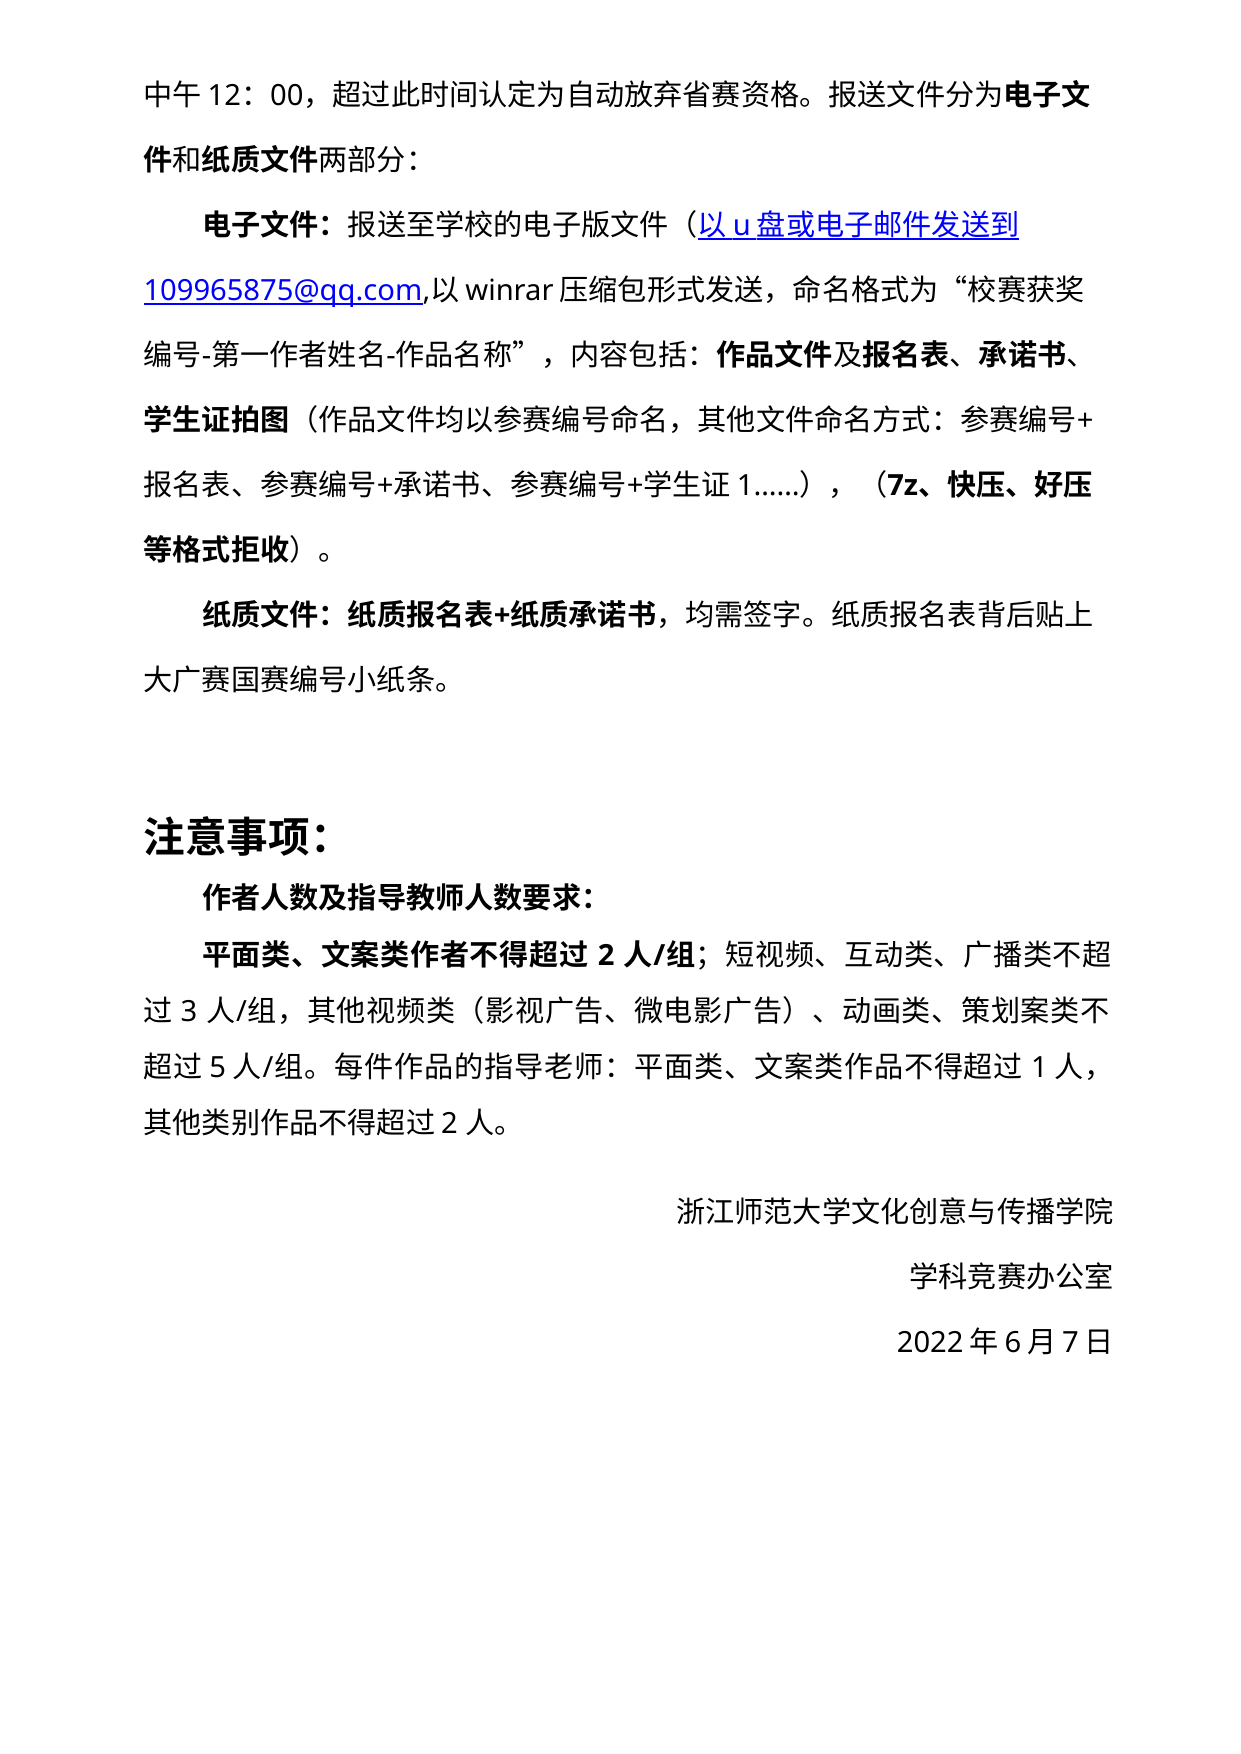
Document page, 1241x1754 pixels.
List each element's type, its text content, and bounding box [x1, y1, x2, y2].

text 平面类、文案类作者不得超过 2 人/组；短视频、互动类、广播类不超过 3 人/组，其他视频类（影视广告、微电影广告）、动画类、策划案类不超过5人/组。每件作品的指导老师：平面类、文案类作品不得超过1人，其他类别作品不得超过2 人。 [143, 920, 1113, 1145]
text 作者人数及指导教师人数要求： [143, 864, 1113, 920]
text 电子文件：报送至学校的电子版文件（以u盘或电子邮件发送到109965875@qq.com,以winrar压缩包形式发送，命名格式为“校赛获奖编号-第一作者姓名-作品名称”，内容包括：作品文件及报名表、承诺书、学生证拍图（作品文件均以参赛编号命名，其他文件命名方式：参赛编号+报名表、参赛编号+承诺书、参赛编号+学生证1……），（7z、快压、好压等格式拒收）。 [143, 190, 1113, 580]
text 注意事项： [143, 807, 1113, 864]
text 纸质文件：纸质报名表+纸质承诺书，均需签字。纸质报名表背后贴上大广赛国赛编号小纸条。 [143, 580, 1113, 710]
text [143, 60, 1113, 190]
list 学科竞赛办公室 [143, 1242, 1113, 1307]
list 2022年6月7日 [143, 1307, 1113, 1372]
list 浙江师范大学文化创意与传播学院 [143, 1177, 1113, 1242]
